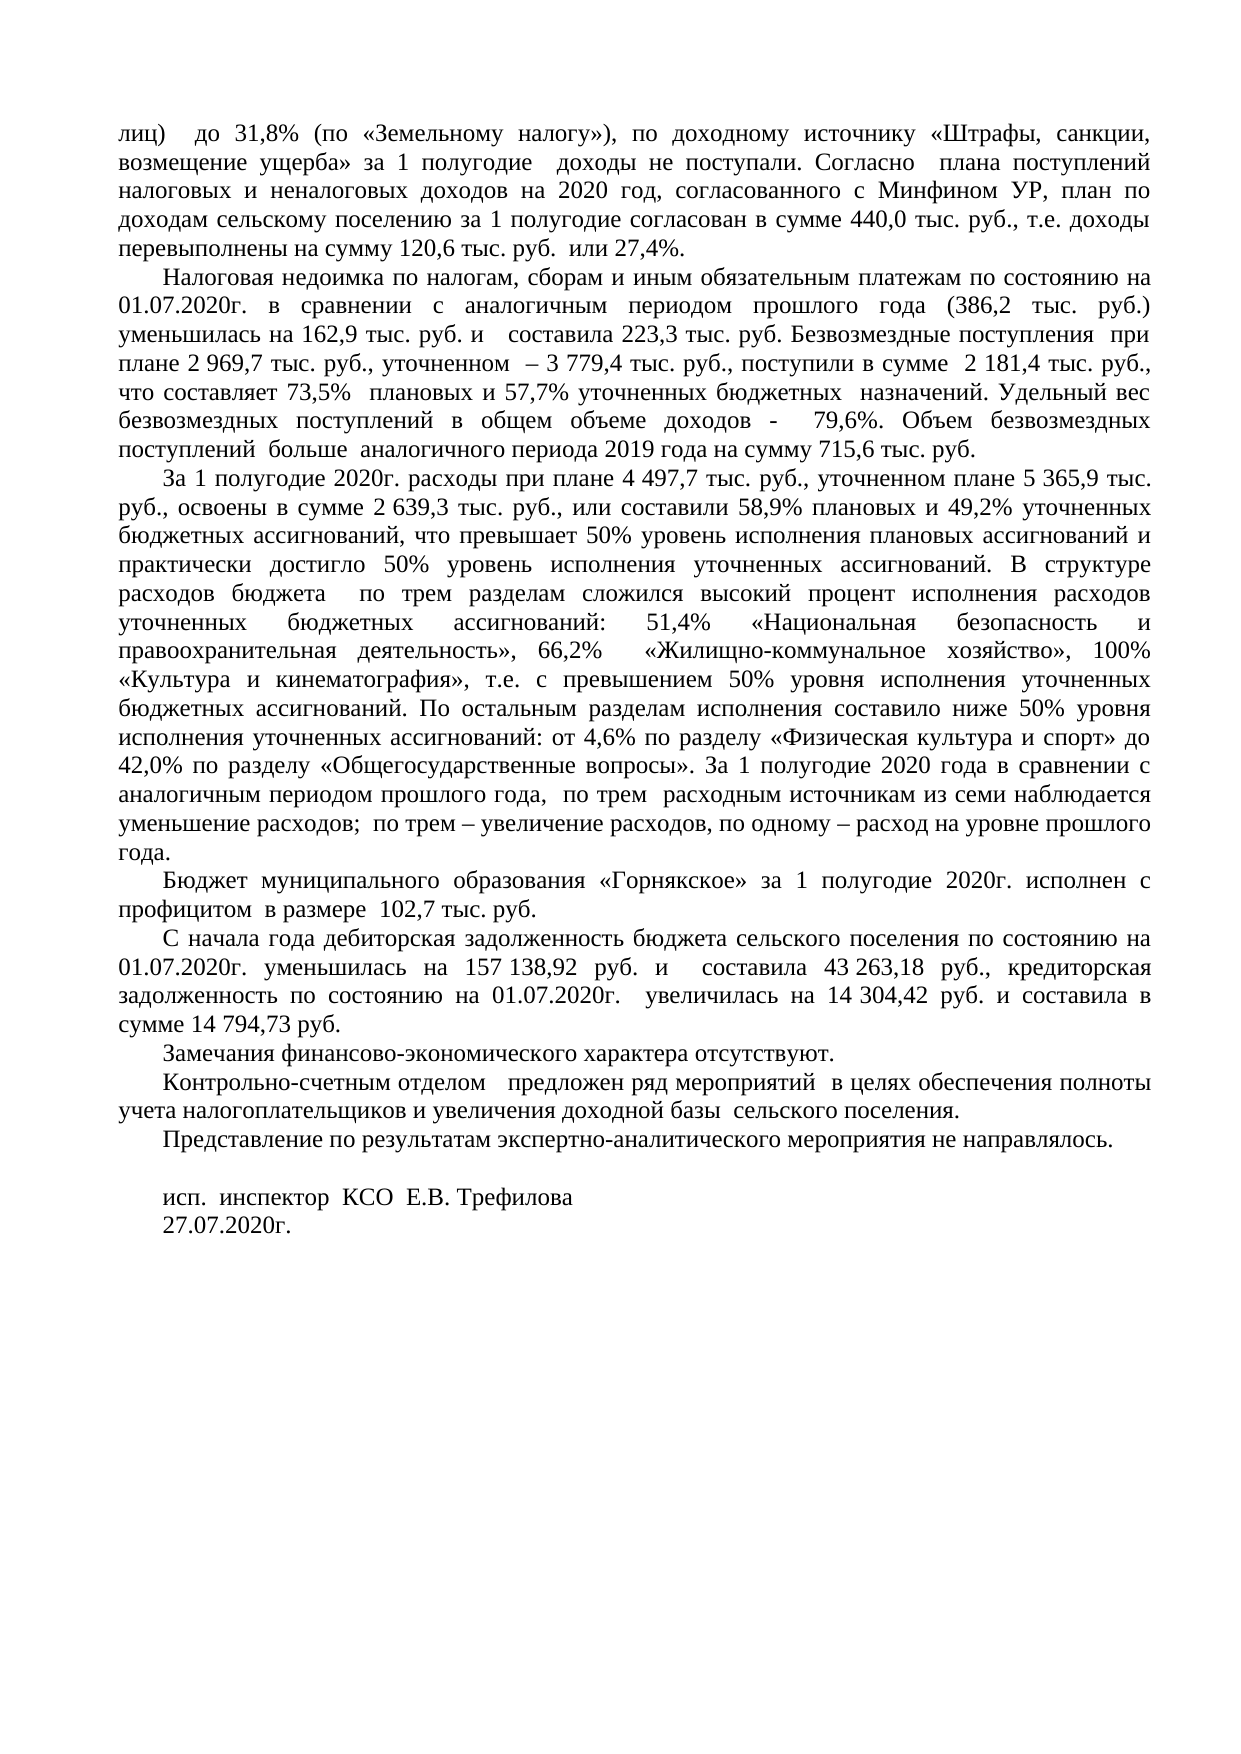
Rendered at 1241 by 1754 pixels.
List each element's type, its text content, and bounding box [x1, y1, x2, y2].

text Представление по результатам экспертно-аналитического мероприятия не направлялось. [118, 1124, 1152, 1153]
text Налоговая недоимка по налогам, сборам и иным обязательным платежам по состоянию на 01.07.2020г. в сравнении с аналогичным периодом прошлого года (386,2 тыс. руб.) уменьшилась на 162,9 тыс. руб. и составила 223,3 тыс. руб. Безвозмездные поступления при плане 2 969,7 тыс. руб., уточненном – 3 779,4 тыс. руб., поступили в сумме 2 181,4 тыс. руб., что составляет 73,5% плановых и 57,7% уточненных бюджетных назначений. Удельный вес безвозмездных поступлений в общем объеме доходов - 79,6%. Объем безвозмездных поступлений больше аналогичного периода 2019 года на сумму 715,6 тыс. руб. [118, 262, 1152, 463]
text Замечания финансово-экономического характера отсутствуют. [118, 1038, 1152, 1067]
text 27.07.2020г. [118, 1211, 1152, 1239]
text Контрольно-счетным отделом предложен ряд мероприятий в целях обеспечения полноты учета налогоплательщиков и увеличения доходной базы сельского поселения. [118, 1067, 1152, 1124]
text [118, 118, 1152, 262]
text исп. инспектор КСО Е.В. Трефилова [118, 1182, 1152, 1211]
text С начала года дебиторская задолженность бюджета сельского поселения по состоянию на 01.07.2020г. уменьшилась на 157 138,92 руб. и составила 43 263,18 руб., кредиторская задолженность по состоянию на 01.07.2020г. увеличилась на 14 304,42 руб. и составила в сумме 14 794,73 руб. [118, 923, 1152, 1038]
text Бюджет муниципального образования «Горнякское» за 1 полугодие 2020г. исполнен с профицитом в размере 102,7 тыс. руб. [118, 866, 1152, 923]
text За 1 полугодие 2020г. расходы при плане 4 497,7 тыс. руб., уточненном плане 5 365,9 тыс. руб., освоены в сумме 2 639,3 тыс. руб., или составили 58,9% плановых и 49,2% уточненных бюджетных ассигнований, что превышает 50% уровень исполнения плановых ассигнований и практически достигло 50% уровень исполнения уточненных ассигнований. В структуре расходов бюджета по трем разделам сложился высокий процент исполнения расходов уточненных бюджетных ассигнований: 51,4% «Национальная безопасность и правоохранительная деятельность», 66,2% «Жилищно-коммунальное хозяйство», 100% «Культура и кинематография», т.е. с превышением 50% уровня исполнения уточненных бюджетных ассигнований. По остальным разделам исполнения составило ниже 50% уровня исполнения уточненных ассигнований: от 4,6% по разделу «Физическая культура и спорт» до 42,0% по разделу «Общегосударственные вопросы». За 1 полугодие 2020 года в сравнении с аналогичным периодом прошлого года, по трем расходным источникам из семи наблюдается уменьшение расходов; по трем – увеличение расходов, по одному – расход на уровне прошлого года. [118, 463, 1152, 866]
